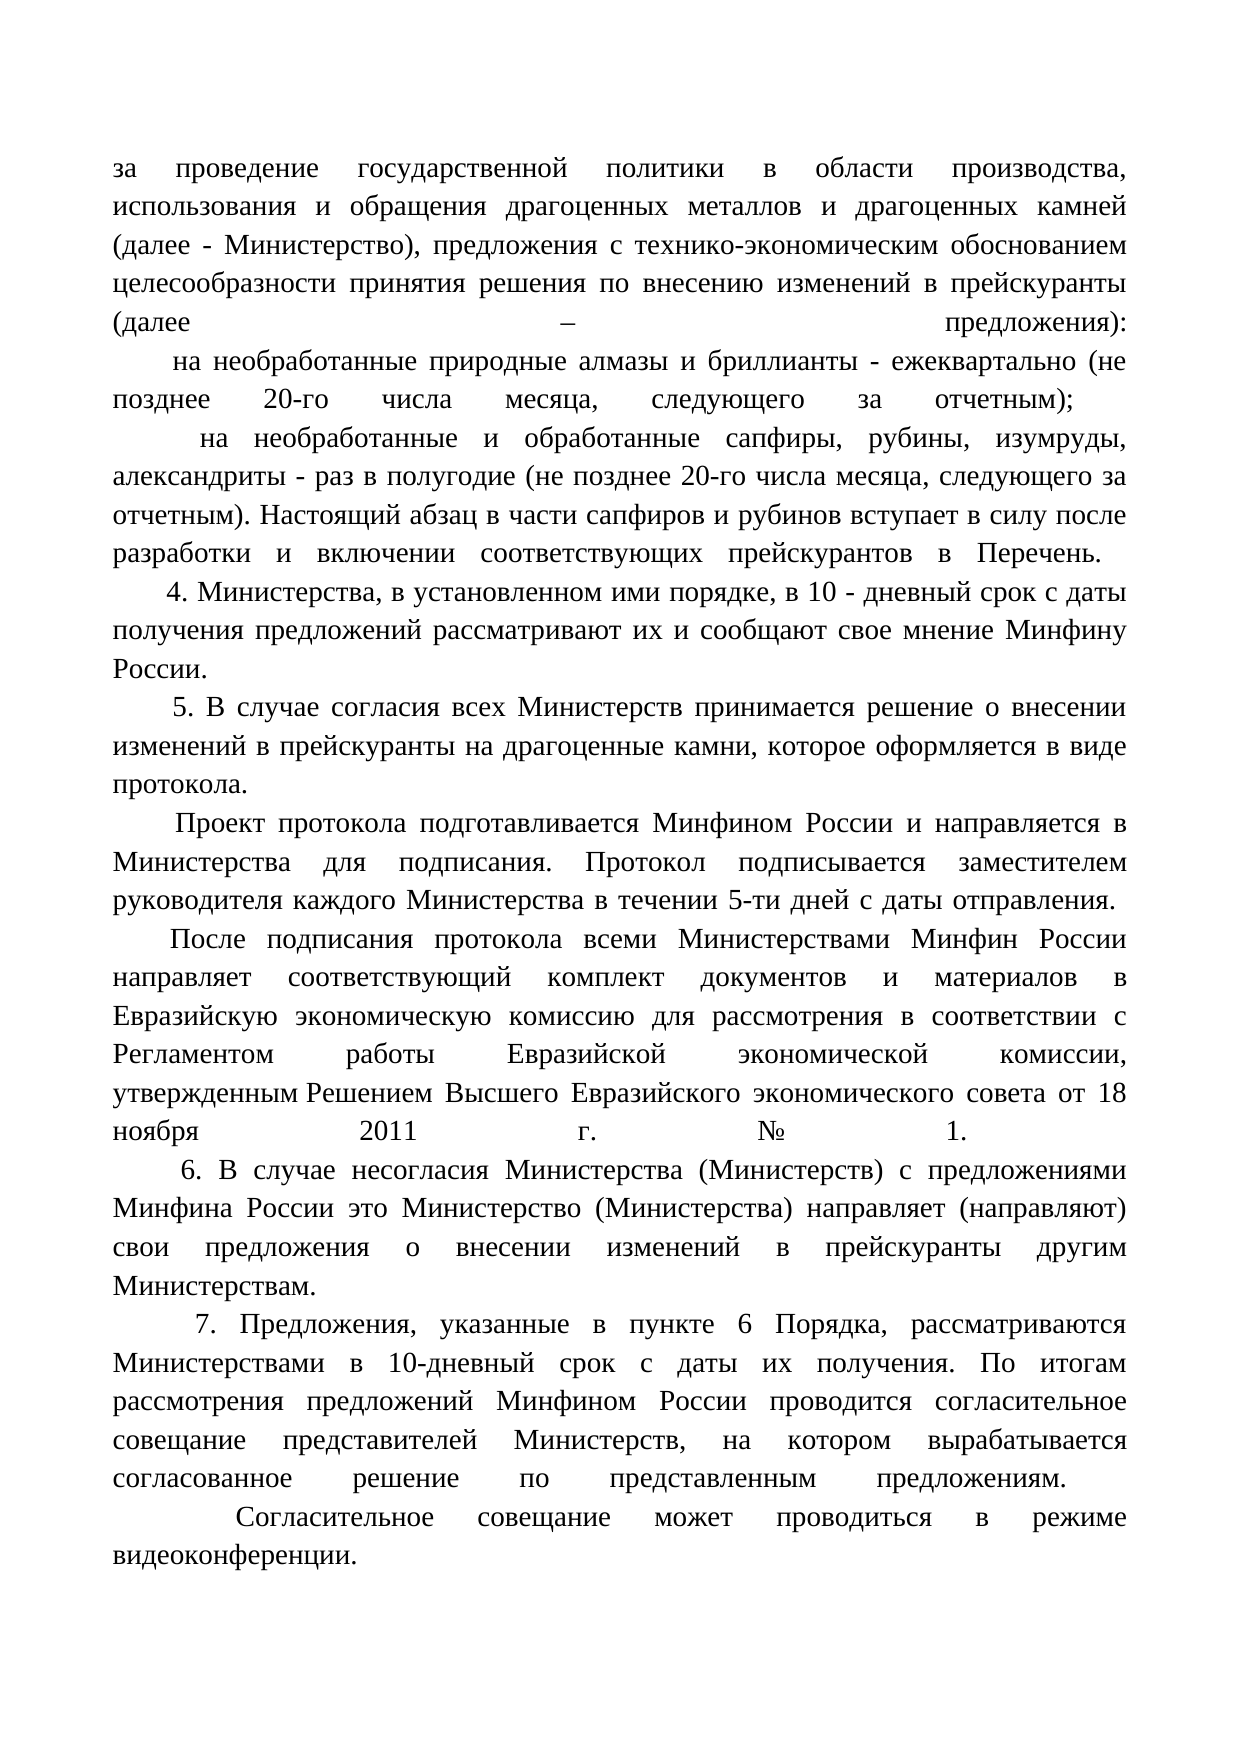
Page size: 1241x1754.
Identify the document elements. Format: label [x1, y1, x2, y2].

text [112, 150, 1128, 1571]
